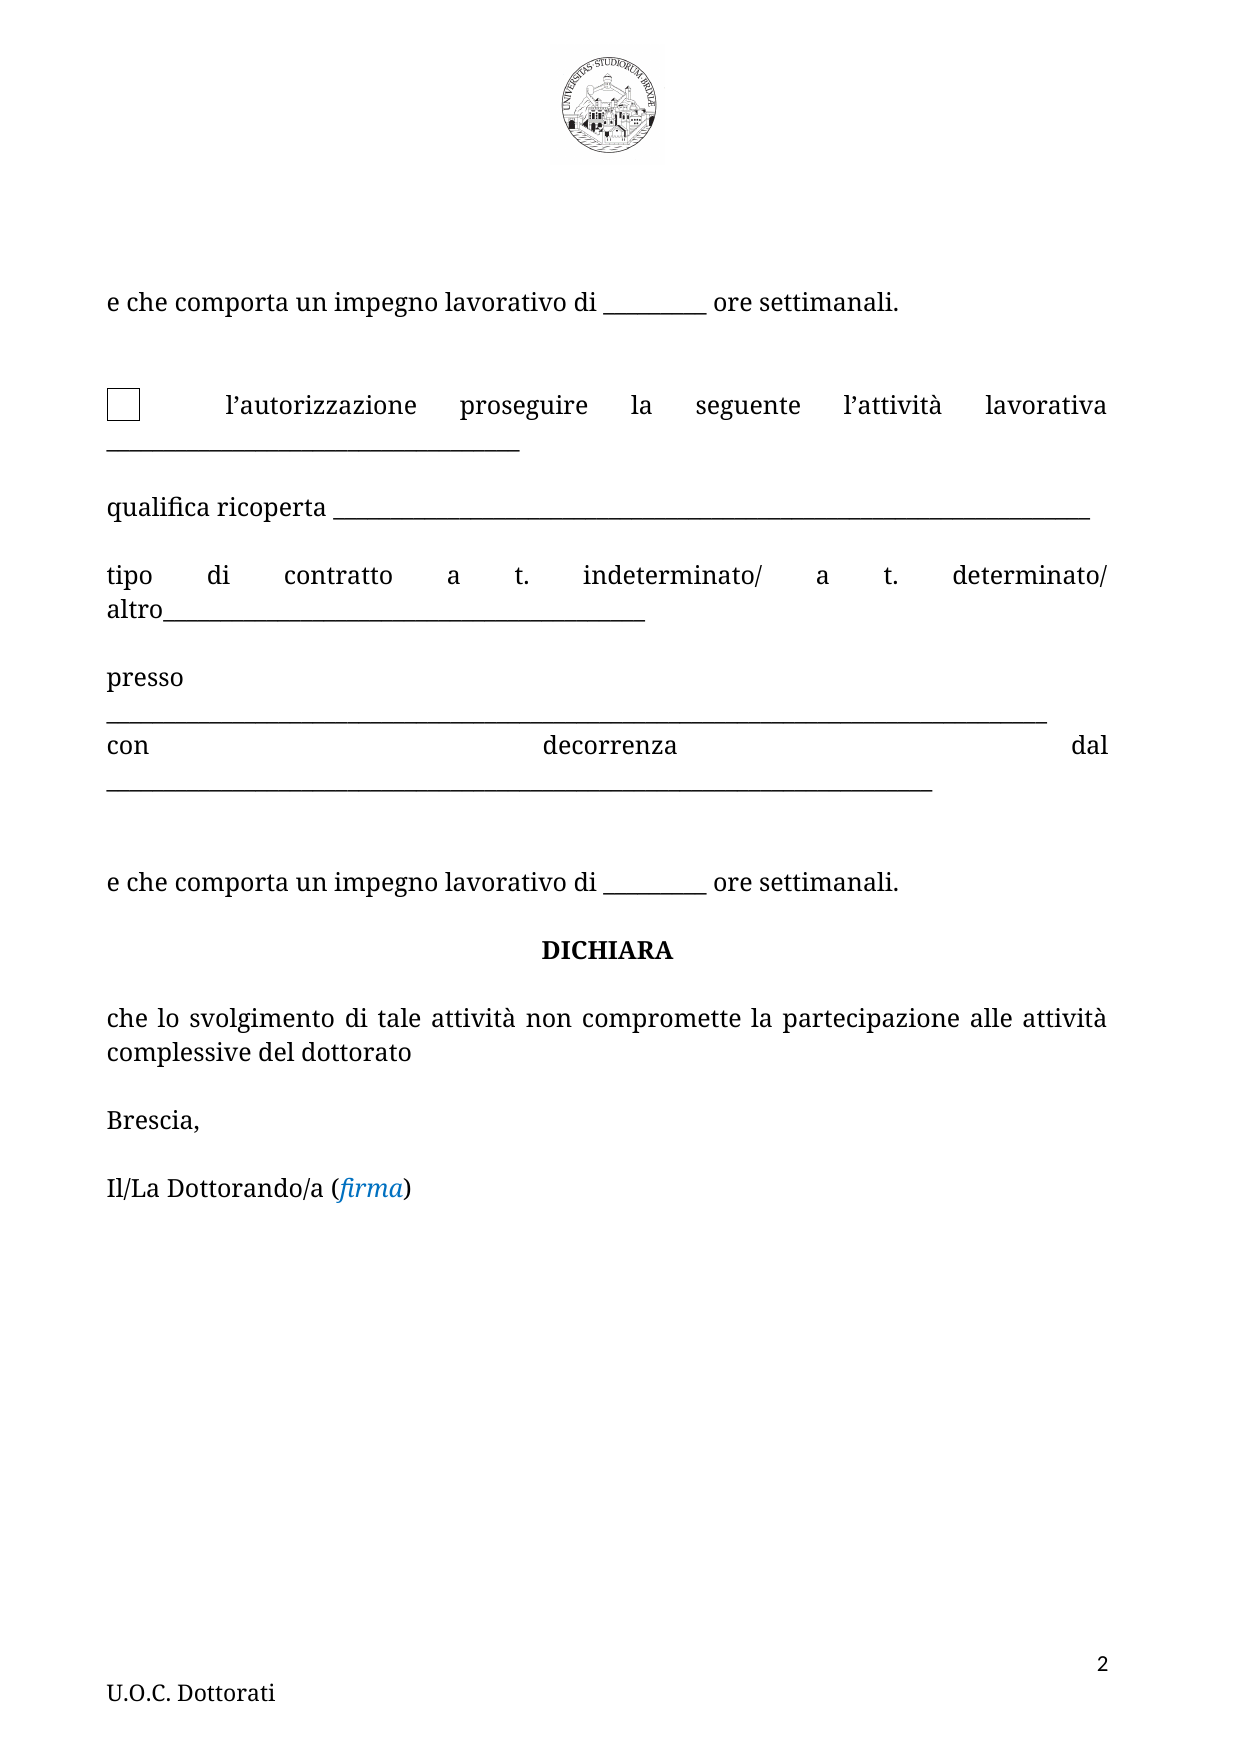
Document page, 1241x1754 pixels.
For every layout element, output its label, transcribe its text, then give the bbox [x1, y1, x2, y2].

text l’autorizzazione proseguire la seguente l’attività lavorativa ____________________________________ [106, 387, 1108, 455]
picture [549, 44, 665, 165]
text con decorrenza dal ________________________________________________________________________ [106, 728, 1108, 796]
text Brescia, [106, 1103, 1108, 1137]
text e che comporta un impegno lavorativo di _________ ore settimanali. [106, 864, 1108, 898]
text che lo svolgimento di tale attività non compromette la partecipazione alle attività complessive del dottorato [106, 1000, 1108, 1068]
text DICHIARA [106, 932, 1108, 966]
text Il//a (firma) [106, 1171, 1108, 1205]
text e che comporta un impegno lavorativo di _________ ore settimanali. [106, 285, 1108, 319]
text tipo di contratto a t. indeterminato/ a t. determinato/ altro__________________________________________ [106, 558, 1108, 626]
text presso __________________________________________________________________________________ [106, 660, 1108, 728]
text qualifica ricoperta __________________________________________________________________ [106, 489, 1108, 523]
